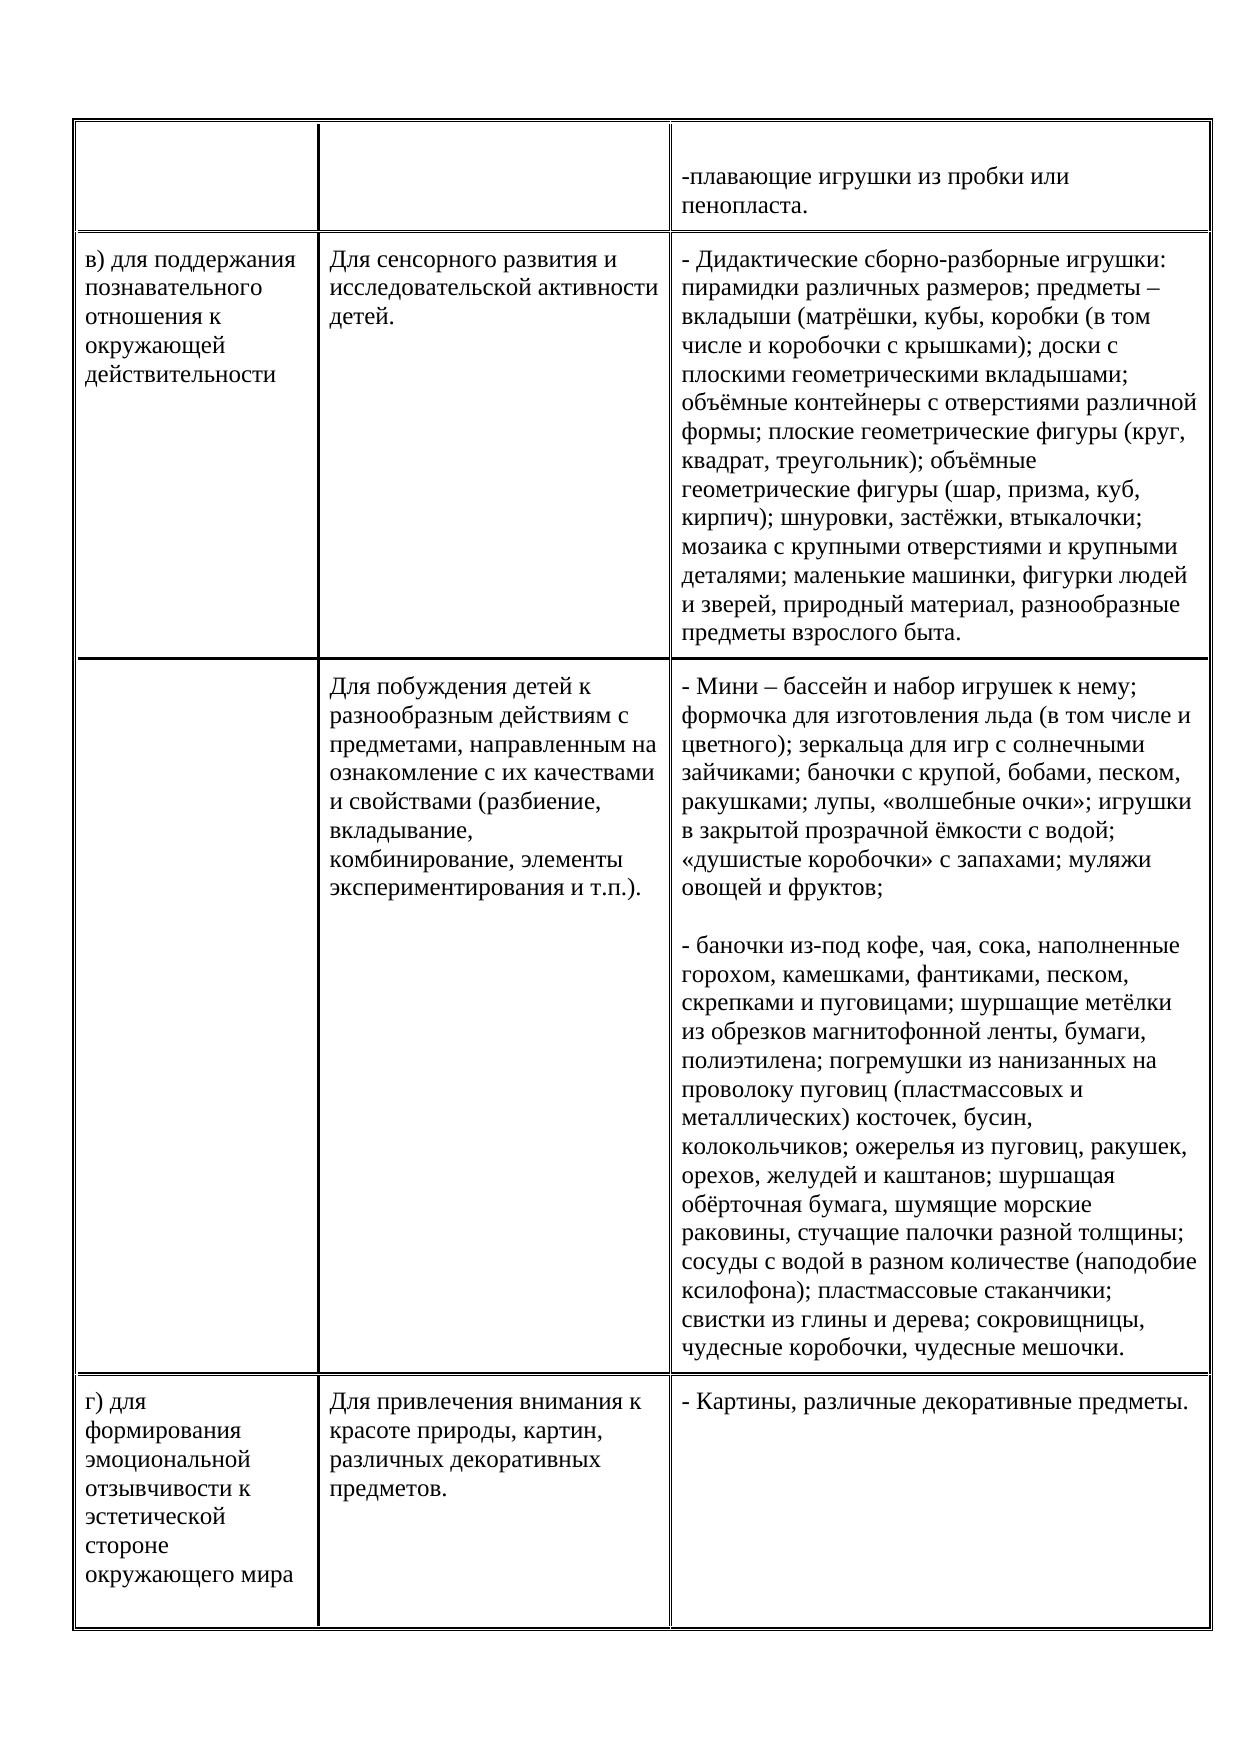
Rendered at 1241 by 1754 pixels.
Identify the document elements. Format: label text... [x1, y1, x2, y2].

table_cell - Дидактические сборно-разборные игрушки: пирамидки различных размеров; предметы – вкладыши (матрёшки, кубы, коробки (в том числе и коробочки с крышками); доски с плоскими геометрическими вкладышами; объёмные контейнеры с отверстиями различной формы; плоские геометрические фигуры (круг, квадрат, треугольник); объёмные геометрические фигуры (шар, призма, куб, кирпич); шнуровки, застёжки, втыкалочки; мозаика с крупными отверстиями и крупными деталями; маленькие машинки, фигурки людей и зверей, природный материал, разнообразные предметы взрослого быта. [672, 230, 1210, 657]
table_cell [671, 122, 1209, 229]
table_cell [318, 122, 671, 229]
table_cell Для сенсорного развития и исследовательской активности детей. [320, 233, 669, 657]
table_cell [76, 1372, 318, 1627]
table_cell Для побуждения детей к разнообразным действиям с предметами, направленным на ознакомление с их качествами и свойствами (разбиение, вкладывание, комбинирование, элементы экспериментирования и т.п.). [320, 660, 669, 1372]
table_cell [76, 657, 317, 1372]
table_cell в) для поддержания познавательного отношения к окружающей действительности [76, 230, 317, 657]
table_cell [318, 1376, 671, 1627]
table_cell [671, 1372, 1210, 1627]
table_cell - Мини – бассейн и набор игрушек к нему; формочка для изготовления льда (в том числе и цветного); зеркальца для игр с солнечными зайчиками; баночки с крупой, бобами, песком, ракушками; лупы, «волшебные очки»; игрушки в закрытой прозрачной ёмкости с водой; «душистые коробочки» с запахами; муляжи овощей и фруктов; - баночки из-под кофе, чая, сока, наполненные горохом, камешками, фантиками, песком, скрепками и пуговицами; шуршащие метёлки из обрезков магнитофонной ленты, бумаги, полиэтилена; погремушки из нанизанных на проволоку пуговиц (пластмассовых и металлических) косточек, бусин, колокольчиков; ожерелья из пуговиц, ракушек, орехов, желудей и каштанов; шуршащая обёрточная бумага, шумящие морские раковины, стучащие палочки разной толщины; сосуды с водой в разном количестве (наподобие ксилофона); пластмассовые стаканчики; свистки из глины и дерева; сокровищницы, чудесные коробочки, чудесные мешочки. [672, 657, 1209, 1372]
